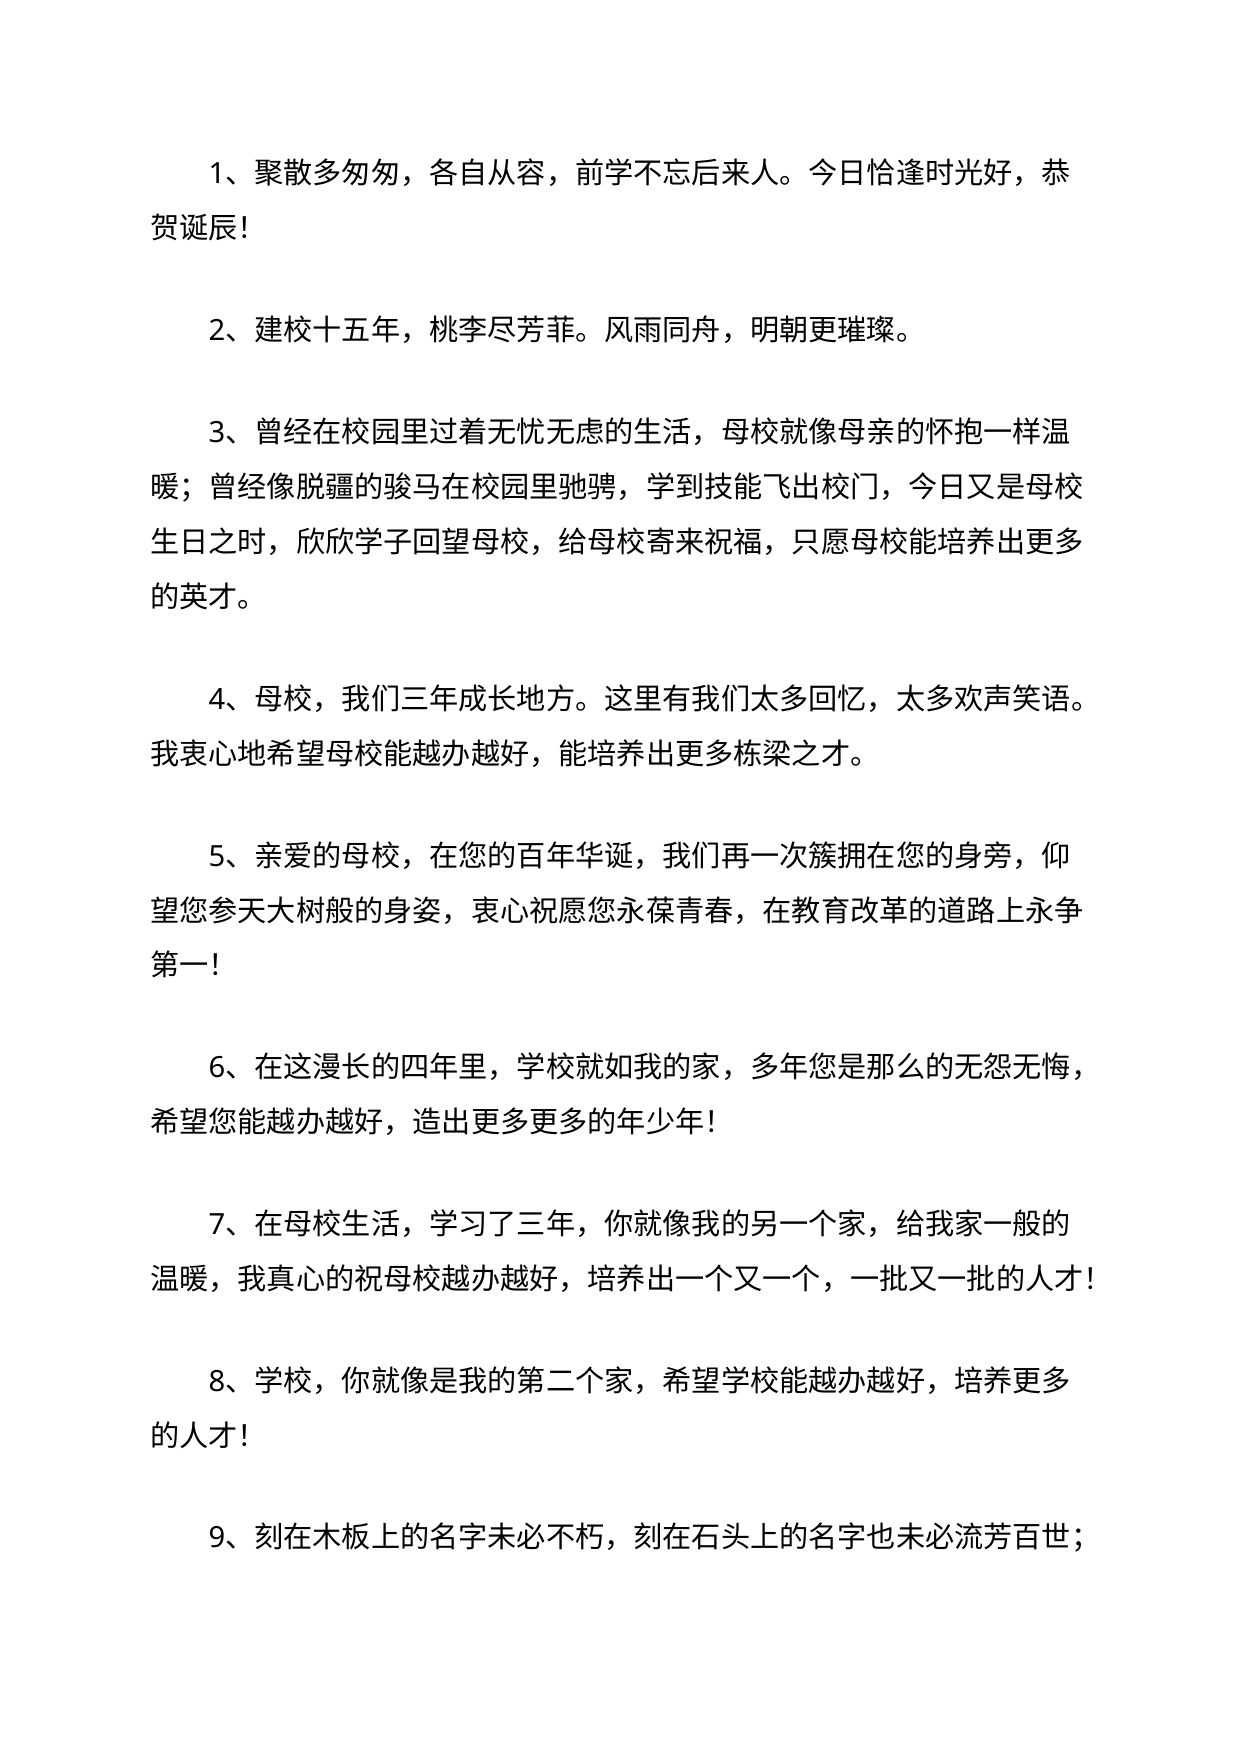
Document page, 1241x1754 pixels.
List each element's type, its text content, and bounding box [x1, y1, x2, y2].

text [150, 1514, 1090, 1556]
text 8、学校，你就像是我的第二个家，希望学校能越办越好，培养更多的人才！ [150, 1357, 1090, 1454]
text 6、在这漫长的四年里，学校就如我的家，多年您是那么的无怨无悔，希望您能越办越好，造出更多更多的年少年！ [150, 1044, 1090, 1141]
text 2、建校十五年，桃李尽芳菲。风雨同舟，明朝更璀璨。 [150, 307, 1090, 349]
text 7、在母校生活，学习了三年，你就像我的另一个家，给我家一般的温暖，我真心的祝母校越办越好，培养出一个又一个，一批又一批的人才！ [150, 1201, 1090, 1298]
text 5、亲爱的母校，在您的百年华诞，我们再一次簇拥在您的身旁，仰望您参天大树般的身姿，衷心祝愿您永葆青春，在教育改革的道路上永争第一！ [150, 832, 1090, 984]
text 1、聚散多匆匆，各自从容，前学不忘后来人。今日恰逢时光好，恭贺诞辰！ [150, 150, 1090, 247]
text 4、母校，我们三年成长地方。这里有我们太多回忆，太多欢声笑语。我衷心地希望母校能越办越好，能培养出更多栋梁之才。 [150, 675, 1090, 773]
text 3、曾经在校园里过着无忧无虑的生活，母校就像母亲的怀抱一样温暖；曾经像脱疆的骏马在校园里驰骋，学到技能飞出校门，今日又是母校生日之时，欣欣学子回望母校，给母校寄来祝福，只愿母校能培养出更多的英才。 [150, 409, 1090, 616]
